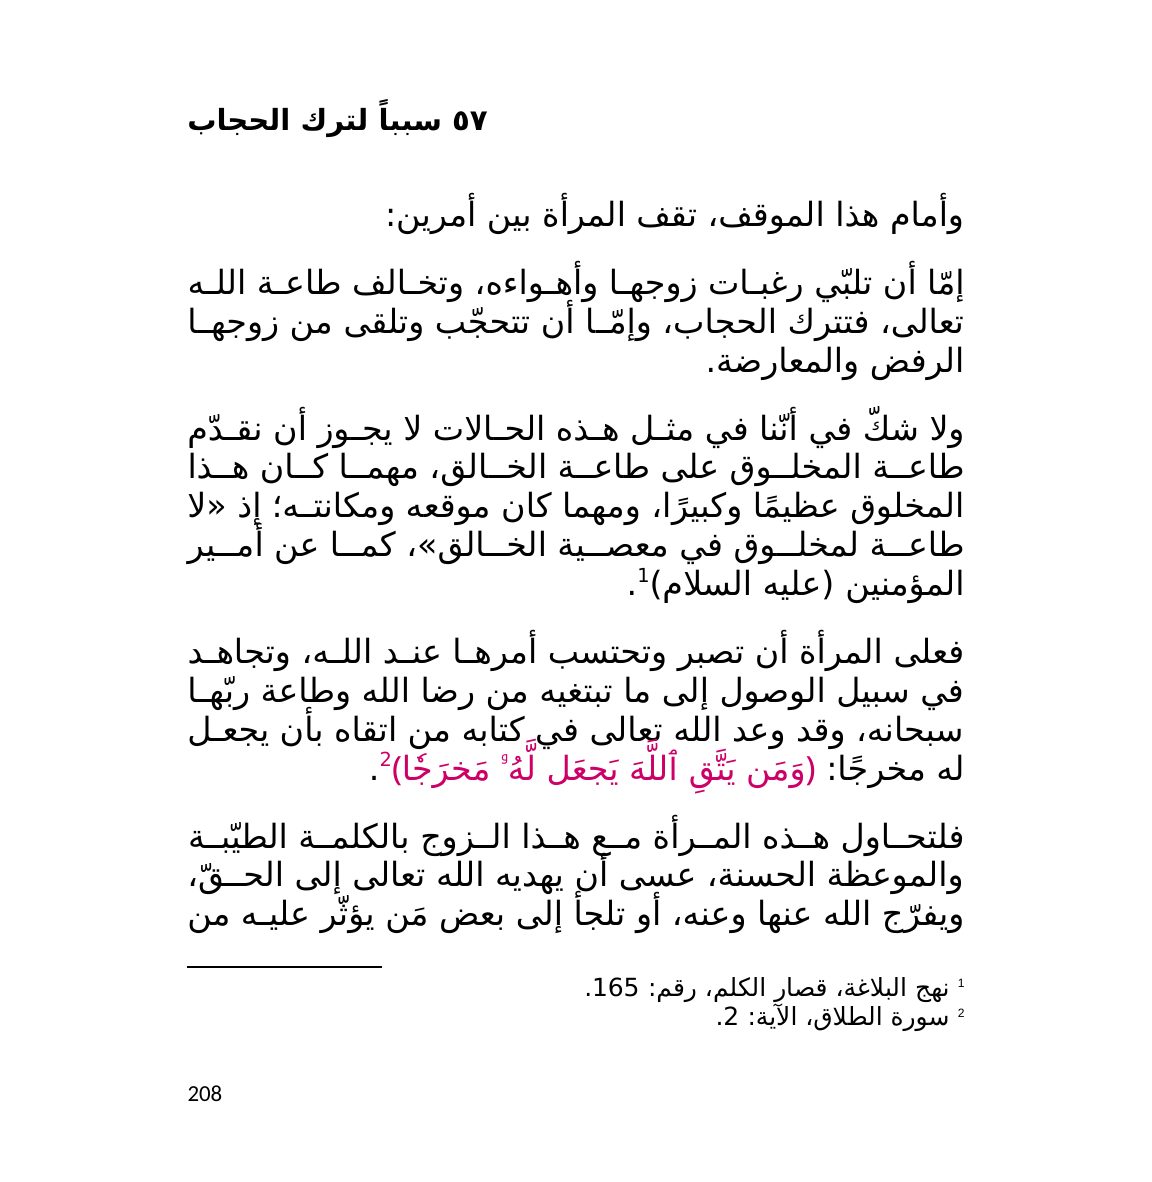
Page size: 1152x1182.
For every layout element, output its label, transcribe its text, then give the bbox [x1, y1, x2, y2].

text ولا شكّ في أنّنا في مثل هذه الحالات لا يجوز أن نقدّم طاعة المخلوق على طاعة الخالق، مهما كان هذا المخلوق عظيمًا وكبيرًا، ومهما كان موقعه ومكانته؛ إذ «لا طاعة لمخلوق في معصية الخالق»، كما عن أمير المؤمنين (عليه السلام). [187, 409, 964, 603]
text إمّا أن تلبّي رغبات زوجها وأهواءه، وتخالف طاعة الله تعالى، فتترك الحجاب، وإمّا أن تتحجّب وتلقى من زوجها الرفض والمعارضة. [187, 263, 964, 380]
text فعلى المرأة أن تصبر وتحتسب أمرها عند الله، وتجاهد في سبيل الوصول إلى ما تبتغيه من رضا الله وطاعة ربّها سبحانه، وقد وعد الله تعالى في كتابه من اتقاه بأن يجعل له مخرجًا: ﴿وَمَن يَتَّقِ ٱللَّهَ يَجعَل لَّهُۥ مَخرَجٗا﴾. [187, 632, 964, 788]
text وأمام هذا الموقف، تقف المرأة بين أمرين: [187, 195, 964, 234]
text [187, 817, 964, 934]
